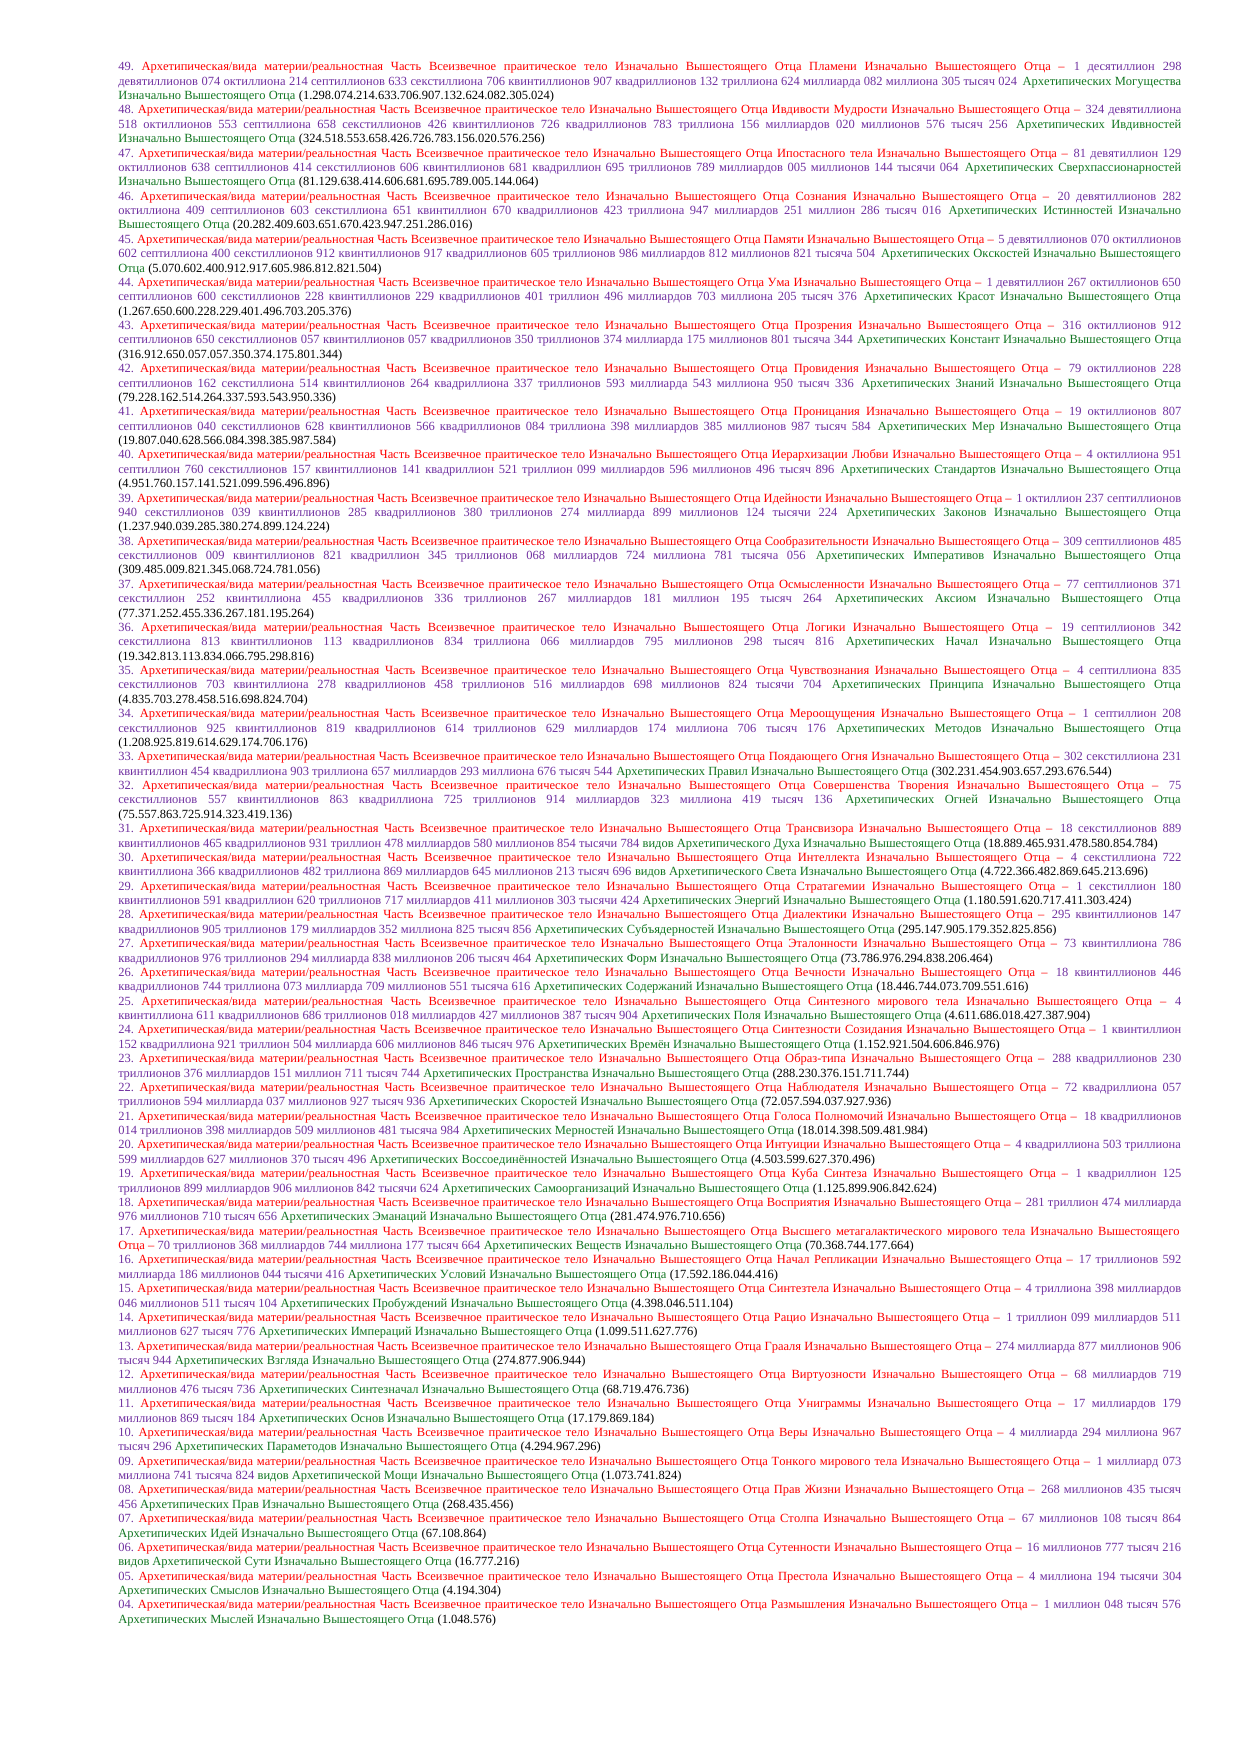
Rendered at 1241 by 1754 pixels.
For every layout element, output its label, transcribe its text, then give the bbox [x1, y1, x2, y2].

text 34. Архетипическая/вида материи/реальностная Часть Всеизвечное праитическое тело Изначально Вышестоящего Отца Мероощущения Изначально Вышестоящего Отца – 1 септиллион 208 секстиллионов 925 квинтиллионов 819 квадриллионов 614 триллионов 629 миллиардов 174 миллиона 706 тысяч 176 Архетипических Методов Изначально Вышестоящего Отца (1.208.925.819.614.629.174.706.176) [118, 706, 1181, 749]
text 07. Архетипическая/вида материи/реальностная Часть Всеизвечное праитическое тело Изначально Вышестоящего Отца Столпа Изначально Вышестоящего Отца – 67 миллионов 108 тысяч 864 Архетипических Идей Изначально Вышестоящего Отца (67.108.864) [118, 1511, 1181, 1540]
text 20. Архетипическая/вида материи/реальностная Часть Всеизвечное праитическое тело Изначально Вышестоящего Отца Интуиции Изначально Вышестоящего Отца – 4 квадриллиона 503 триллиона 599 миллиардов 627 миллионов 370 тысяч 496 Архетипических Воссоединённостей Изначально Вышестоящего Отца (4.503.599.627.370.496) [118, 1137, 1181, 1166]
text 04. Архетипическая/вида материи/реальностная Часть Всеизвечное праитическое тело Изначально Вышестоящего Отца Размышления Изначально Вышестоящего Отца – 1 миллион 048 тысяч 576 Архетипических Мыслей Изначально Вышестоящего Отца (1.048.576) [118, 1597, 1181, 1626]
text 37. Архетипическая/вида материи/реальностная Часть Всеизвечное праитическое тело Изначально Вышестоящего Отца Осмысленности Изначально Вышестоящего Отца – 77 септиллионов 371 секстиллион 252 квинтиллиона 455 квадриллионов 336 триллионов 267 миллиардов 181 миллион 195 тысяч 264 Архетипических Аксиом Изначально Вышестоящего Отца (77.371.252.455.336.267.181.195.264) [118, 577, 1181, 620]
text 45. Архетипическая/вида материи/реальностная Часть Всеизвечное праитическое тело Изначально Вышестоящего Отца Памяти Изначально Вышестоящего Отца – 5 девятиллионов 070 октиллионов 602 септиллиона 400 секстиллионов 912 квинтиллионов 917 квадриллионов 605 триллионов 986 миллиардов 812 миллионов 821 тысяча 504 Архетипических Окскостей Изначально Вышестоящего Отца (5.070.602.400.912.917.605.986.812.821.504) [118, 232, 1181, 275]
text 24. Архетипическая/вида материи/реальностная Часть Всеизвечное праитическое тело Изначально Вышестоящего Отца Синтезности Созидания Изначально Вышестоящего Отца – 1 квинтиллион 152 квадриллиона 921 триллион 504 миллиарда 606 миллионов 846 тысяч 976 Архетипических Времён Изначально Вышестоящего Отца (1.152.921.504.606.846.976) [118, 1022, 1181, 1051]
text 36. Архетипическая/вида материи/реальностная Часть Всеизвечное праитическое тело Изначально Вышестоящего Отца Логики Изначально Вышестоящего Отца – 19 септиллионов 342 секстиллиона 813 квинтиллионов 113 квадриллионов 834 триллиона 066 миллиардов 795 миллионов 298 тысяч 816 Архетипических Начал Изначально Вышестоящего Отца (19.342.813.113.834.066.795.298.816) [118, 620, 1181, 663]
text 28. Архетипическая/вида материи/реальностная Часть Всеизвечное праитическое тело Изначально Вышестоящего Отца Диалектики Изначально Вышестоящего Отца – 295 квинтиллионов 147 квадриллионов 905 триллионов 179 миллиардов 352 миллиона 825 тысяч 856 Архетипических Субъядерностей Изначально Вышестоящего Отца (295.147.905.179.352.825.856) [118, 907, 1181, 936]
text 18. Архетипическая/вида материи/реальностная Часть Всеизвечное праитическое тело Изначально Вышестоящего Отца Восприятия Изначально Вышестоящего Отца – 281 триллион 474 миллиарда 976 миллионов 710 тысяч 656 Архетипических Эманаций Изначально Вышестоящего Отца (281.474.976.710.656) [118, 1195, 1181, 1223]
text 25. Архетипическая/вида материи/реальностная Часть Всеизвечное праитическое тело Изначально Вышестоящего Отца Синтезного мирового тела Изначально Вышестоящего Отца – 4 квинтиллиона 611 квадриллионов 686 триллионов 018 миллиардов 427 миллионов 387 тысяч 904 Архетипических Поля Изначально Вышестоящего Отца (4.611.686.018.427.387.904) [118, 993, 1181, 1022]
text 30. Архетипическая/вида материи/реальностная Часть Всеизвечное праитическое тело Изначально Вышестоящего Отца Интеллекта Изначально Вышестоящего Отца – 4 секстиллиона 722 квинтиллиона 366 квадриллионов 482 триллиона 869 миллиардов 645 миллионов 213 тысяч 696 видов Архетипического Света Изначально Вышестоящего Отца (4.722.366.482.869.645.213.696) [118, 850, 1181, 878]
text 09. Архетипическая/вида материи/реальностная Часть Всеизвечное праитическое тело Изначально Вышестоящего Отца Тонкого мирового тела Изначально Вышестоящего Отца – 1 миллиард 073 миллиона 741 тысяча 824 видов Архетипической Мощи Изначально Вышестоящего Отца (1.073.741.824) [118, 1453, 1181, 1482]
text 43. Архетипическая/вида материи/реальностная Часть Всеизвечное праитическое тело Изначально Вышестоящего Отца Прозрения Изначально Вышестоящего Отца – 316 октиллионов 912 септиллионов 650 секстиллионов 057 квинтиллионов 057 квадриллионов 350 триллионов 374 миллиарда 175 миллионов 801 тысяча 344 Архетипических Констант Изначально Вышестоящего Отца (316.912.650.057.057.350.374.175.801.344) [118, 318, 1181, 361]
text 16. Архетипическая/вида материи/реальностная Часть Всеизвечное праитическое тело Изначально Вышестоящего Отца Начал Репликации Изначально Вышестоящего Отца – 17 триллионов 592 миллиарда 186 миллионов 044 тысячи 416 Архетипических Условий Изначально Вышестоящего Отца (17.592.186.044.416) [118, 1252, 1181, 1281]
text 33. Архетипическая/вида материи/реальностная Часть Всеизвечное праитическое тело Изначально Вышестоящего Отца Поядающего Огня Изначально Вышестоящего Отца – 302 секстиллиона 231 квинтиллион 454 квадриллиона 903 триллиона 657 миллиардов 293 миллиона 676 тысяч 544 Архетипических Правил Изначально Вышестоящего Отца (302.231.454.903.657.293.676.544) [118, 749, 1181, 778]
text 06. Архетипическая/вида материи/реальностная Часть Всеизвечное праитическое тело Изначально Вышестоящего Отца Сутенности Изначально Вышестоящего Отца – 16 миллионов 777 тысяч 216 видов Архетипической Сути Изначально Вышестоящего Отца (16.777.216) [118, 1540, 1181, 1568]
text 13. Архетипическая/вида материи/реальностная Часть Всеизвечное праитическое тело Изначально Вышестоящего Отца Грааля Изначально Вышестоящего Отца – 274 миллиарда 877 миллионов 906 тысяч 944 Архетипических Взгляда Изначально Вышестоящего Отца (274.877.906.944) [118, 1338, 1181, 1367]
text 23. Архетипическая/вида материи/реальностная Часть Всеизвечное праитическое тело Изначально Вышестоящего Отца Образ-типа Изначально Вышестоящего Отца – 288 квадриллионов 230 триллионов 376 миллиардов 151 миллион 711 тысяч 744 Архетипических Пространства Изначально Вышестоящего Отца (288.230.376.151.711.744) [118, 1051, 1181, 1080]
text 49. Архетипическая/вида материи/реальностная Часть Всеизвечное праитическое тело Изначально Вышестоящего Отца Пламени Изначально Вышестоящего Отца – 1 десятиллион 298 девятиллионов 074 октиллиона 214 септиллионов 633 секстиллиона 706 квинтиллионов 907 квадриллионов 132 триллиона 624 миллиарда 082 миллиона 305 тысяч 024 Архетипических Могущества Изначально Вышестоящего Отца (1.298.074.214.633.706.907.132.624.082.305.024) [118, 59, 1181, 102]
text 27. Архетипическая/вида материи/реальностная Часть Всеизвечное праитическое тело Изначально Вышестоящего Отца Эталонности Изначально Вышестоящего Отца – 73 квинтиллиона 786 квадриллионов 976 триллионов 294 миллиарда 838 миллионов 206 тысяч 464 Архетипических Форм Изначально Вышестоящего Отца (73.786.976.294.838.206.464) [118, 936, 1181, 965]
text 46. Архетипическая/вида материи/реальностная Часть Всеизвечное праитическое тело Изначально Вышестоящего Отца Сознания Изначально Вышестоящего Отца – 20 девятиллионов 282 октиллиона 409 септиллионов 603 секстиллиона 651 квинтиллион 670 квадриллионов 423 триллиона 947 миллиардов 251 миллион 286 тысяч 016 Архетипических Истинностей Изначально Вышестоящего Отца (20.282.409.603.651.670.423.947.251.286.016) [118, 188, 1181, 232]
text 41. Архетипическая/вида материи/реальностная Часть Всеизвечное праитическое тело Изначально Вышестоящего Отца Проницания Изначально Вышестоящего Отца – 19 октиллионов 807 септиллионов 040 секстиллионов 628 квинтиллионов 566 квадриллионов 084 триллиона 398 миллиардов 385 миллионов 987 тысяч 584 Архетипических Мер Изначально Вышестоящего Отца (19.807.040.628.566.084.398.385.987.584) [118, 404, 1181, 447]
text 05. Архетипическая/вида материи/реальностная Часть Всеизвечное праитическое тело Изначально Вышестоящего Отца Престола Изначально Вышестоящего Отца – 4 миллиона 194 тысячи 304 Архетипических Смыслов Изначально Вышестоящего Отца (4.194.304) [118, 1568, 1181, 1597]
text 17. Архетипическая/вида материи/реальностная Часть Всеизвечное праитическое тело Изначально Вышестоящего Отца Высшего метагалактического мирового тела Изначально Вышестоящего Отца – 70 триллионов 368 миллиардов 744 миллиона 177 тысяч 664 Архетипических Веществ Изначально Вышестоящего Отца (70.368.744.177.664) [118, 1223, 1181, 1252]
text 44. Архетипическая/вида материи/реальностная Часть Всеизвечное праитическое тело Изначально Вышестоящего Отца Ума Изначально Вышестоящего Отца – 1 девятиллион 267 октиллионов 650 септиллионов 600 секстиллионов 228 квинтиллионов 229 квадриллионов 401 триллион 496 миллиардов 703 миллиона 205 тысяч 376 Архетипических Красот Изначально Вышестоящего Отца (1.267.650.600.228.229.401.496.703.205.376) [118, 275, 1181, 318]
text 31. Архетипическая/вида материи/реальностная Часть Всеизвечное праитическое тело Изначально Вышестоящего Отца Трансвизора Изначально Вышестоящего Отца – 18 секстиллионов 889 квинтиллионов 465 квадриллионов 931 триллион 478 миллиардов 580 миллионов 854 тысячи 784 видов Архетипического Духа Изначально Вышестоящего Отца (18.889.465.931.478.580.854.784) [118, 821, 1181, 850]
text 22. Архетипическая/вида материи/реальностная Часть Всеизвечное праитическое тело Изначально Вышестоящего Отца Наблюдателя Изначально Вышестоящего Отца – 72 квадриллиона 057 триллионов 594 миллиарда 037 миллионов 927 тысяч 936 Архетипических Скоростей Изначально Вышестоящего Отца (72.057.594.037.927.936) [118, 1080, 1181, 1108]
text 21. Архетипическая/вида материи/реальностная Часть Всеизвечное праитическое тело Изначально Вышестоящего Отца Голоса Полномочий Изначально Вышестоящего Отца – 18 квадриллионов 014 триллионов 398 миллиардов 509 миллионов 481 тысяча 984 Архетипических Мерностей Изначально Вышестоящего Отца (18.014.398.509.481.984) [118, 1108, 1181, 1137]
text 15. Архетипическая/вида материи/реальностная Часть Всеизвечное праитическое тело Изначально Вышестоящего Отца Синтезтела Изначально Вышестоящего Отца – 4 триллиона 398 миллиардов 046 миллионов 511 тысяч 104 Архетипических Пробуждений Изначально Вышестоящего Отца (4.398.046.511.104) [118, 1281, 1181, 1310]
text 19. Архетипическая/вида материи/реальностная Часть Всеизвечное праитическое тело Изначально Вышестоящего Отца Куба Синтеза Изначально Вышестоящего Отца – 1 квадриллион 125 триллионов 899 миллиардов 906 миллионов 842 тысячи 624 Архетипических Самоорганизаций Изначально Вышестоящего Отца (1.125.899.906.842.624) [118, 1166, 1181, 1195]
text 10. Архетипическая/вида материи/реальностная Часть Всеизвечное праитическое тело Изначально Вышестоящего Отца Веры Изначально Вышестоящего Отца – 4 миллиарда 294 миллиона 967 тысяч 296 Архетипических Параметодов Изначально Вышестоящего Отца (4.294.967.296) [118, 1425, 1181, 1453]
text 14. Архетипическая/вида материи/реальностная Часть Всеизвечное праитическое тело Изначально Вышестоящего Отца Рацио Изначально Вышестоящего Отца – 1 триллион 099 миллиардов 511 миллионов 627 тысяч 776 Архетипических Импераций Изначально Вышестоящего Отца (1.099.511.627.776) [118, 1310, 1181, 1338]
text 12. Архетипическая/вида материи/реальностная Часть Всеизвечное праитическое тело Изначально Вышестоящего Отца Виртуозности Изначально Вышестоящего Отца – 68 миллиардов 719 миллионов 476 тысяч 736 Архетипических Синтезначал Изначально Вышестоящего Отца (68.719.476.736) [118, 1367, 1181, 1396]
text 39. Архетипическая/вида материи/реальностная Часть Всеизвечное праитическое тело Изначально Вышестоящего Отца Идейности Изначально Вышестоящего Отца – 1 октиллион 237 септиллионов 940 секстиллионов 039 квинтиллионов 285 квадриллионов 380 триллионов 274 миллиарда 899 миллионов 124 тысячи 224 Архетипических Законов Изначально Вышестоящего Отца (1.237.940.039.285.380.274.899.124.224) [118, 490, 1181, 533]
text 40. Архетипическая/вида материи/реальностная Часть Всеизвечное праитическое тело Изначально Вышестоящего Отца Иерархизации Любви Изначально Вышестоящего Отца – 4 октиллиона 951 септиллион 760 секстиллионов 157 квинтиллионов 141 квадриллион 521 триллион 099 миллиардов 596 миллионов 496 тысяч 896 Архетипических Стандартов Изначально Вышестоящего Отца (4.951.760.157.141.521.099.596.496.896) [118, 447, 1181, 490]
text 32. Архетипическая/вида материи/реальностная Часть Всеизвечное праитическое тело Изначально Вышестоящего Отца Совершенства Творения Изначально Вышестоящего Отца – 75 секстиллионов 557 квинтиллионов 863 квадриллиона 725 триллионов 914 миллиардов 323 миллиона 419 тысяч 136 Архетипических Огней Изначально Вышестоящего Отца (75.557.863.725.914.323.419.136) [118, 778, 1181, 821]
text 42. Архетипическая/вида материи/реальностная Часть Всеизвечное праитическое тело Изначально Вышестоящего Отца Провидения Изначально Вышестоящего Отца – 79 октиллионов 228 септиллионов 162 секстиллиона 514 квинтиллионов 264 квадриллиона 337 триллионов 593 миллиарда 543 миллиона 950 тысяч 336 Архетипических Знаний Изначально Вышестоящего Отца (79.228.162.514.264.337.593.543.950.336) [118, 361, 1181, 404]
text 47. Архетипическая/вида материи/реальностная Часть Всеизвечное праитическое тело Изначально Вышестоящего Отца Ипостасного тела Изначально Вышестоящего Отца – 81 девятиллион 129 октиллионов 638 септиллионов 414 секстиллионов 606 квинтиллионов 681 квадриллион 695 триллионов 789 миллиардов 005 миллионов 144 тысячи 064 Архетипических Сверхпассионарностей Изначально Вышестоящего Отца (81.129.638.414.606.681.695.789.005.144.064) [118, 145, 1181, 188]
text 48. Архетипическая/вида материи/реальностная Часть Всеизвечное праитическое тело Изначально Вышестоящего Отца Ивдивости Мудрости Изначально Вышестоящего Отца – 324 девятиллиона 518 октиллионов 553 септиллиона 658 секстиллионов 426 квинтиллионов 726 квадриллионов 783 триллиона 156 миллиардов 020 миллионов 576 тысяч 256 Архетипических Ивдивностей Изначально Вышестоящего Отца (324.518.553.658.426.726.783.156.020.576.256) [118, 102, 1181, 145]
text 26. Архетипическая/вида материи/реальностная Часть Всеизвечное праитическое тело Изначально Вышестоящего Отца Вечности Изначально Вышестоящего Отца – 18 квинтиллионов 446 квадриллионов 744 триллиона 073 миллиарда 709 миллионов 551 тысяча 616 Архетипических Содержаний Изначально Вышестоящего Отца (18.446.744.073.709.551.616) [118, 965, 1181, 993]
text 29. Архетипическая/вида материи/реальностная Часть Всеизвечное праитическое тело Изначально Вышестоящего Отца Стратагемии Изначально Вышестоящего Отца – 1 секстиллион 180 квинтиллионов 591 квадриллион 620 триллионов 717 миллиардов 411 миллионов 303 тысячи 424 Архетипических Энергий Изначально Вышестоящего Отца (1.180.591.620.717.411.303.424) [118, 878, 1181, 907]
text 38. Архетипическая/вида материи/реальностная Часть Всеизвечное праитическое тело Изначально Вышестоящего Отца Сообразительности Изначально Вышестоящего Отца – 309 септиллионов 485 секстиллионов 009 квинтиллионов 821 квадриллион 345 триллионов 068 миллиардов 724 миллиона 781 тысяча 056 Архетипических Императивов Изначально Вышестоящего Отца (309.485.009.821.345.068.724.781.056) [118, 533, 1181, 577]
text 11. Архетипическая/вида материи/реальностная Часть Всеизвечное праитическое тело Изначально Вышестоящего Отца Униграммы Изначально Вышестоящего Отца – 17 миллиардов 179 миллионов 869 тысяч 184 Архетипических Основ Изначально Вышестоящего Отца (17.179.869.184) [118, 1396, 1181, 1425]
text 35. Архетипическая/вида материи/реальностная Часть Всеизвечное праитическое тело Изначально Вышестоящего Отца Чувствознания Изначально Вышестоящего Отца – 4 септиллиона 835 секстиллионов 703 квинтиллиона 278 квадриллионов 458 триллионов 516 миллиардов 698 миллионов 824 тысячи 704 Архетипических Принципа Изначально Вышестоящего Отца (4.835.703.278.458.516.698.824.704) [118, 663, 1181, 706]
text 08. Архетипическая/вида материи/реальностная Часть Всеизвечное праитическое тело Изначально Вышестоящего Отца Прав Жизни Изначально Вышестоящего Отца – 268 миллионов 435 тысяч 456 Архетипических Прав Изначально Вышестоящего Отца (268.435.456) [118, 1482, 1181, 1511]
